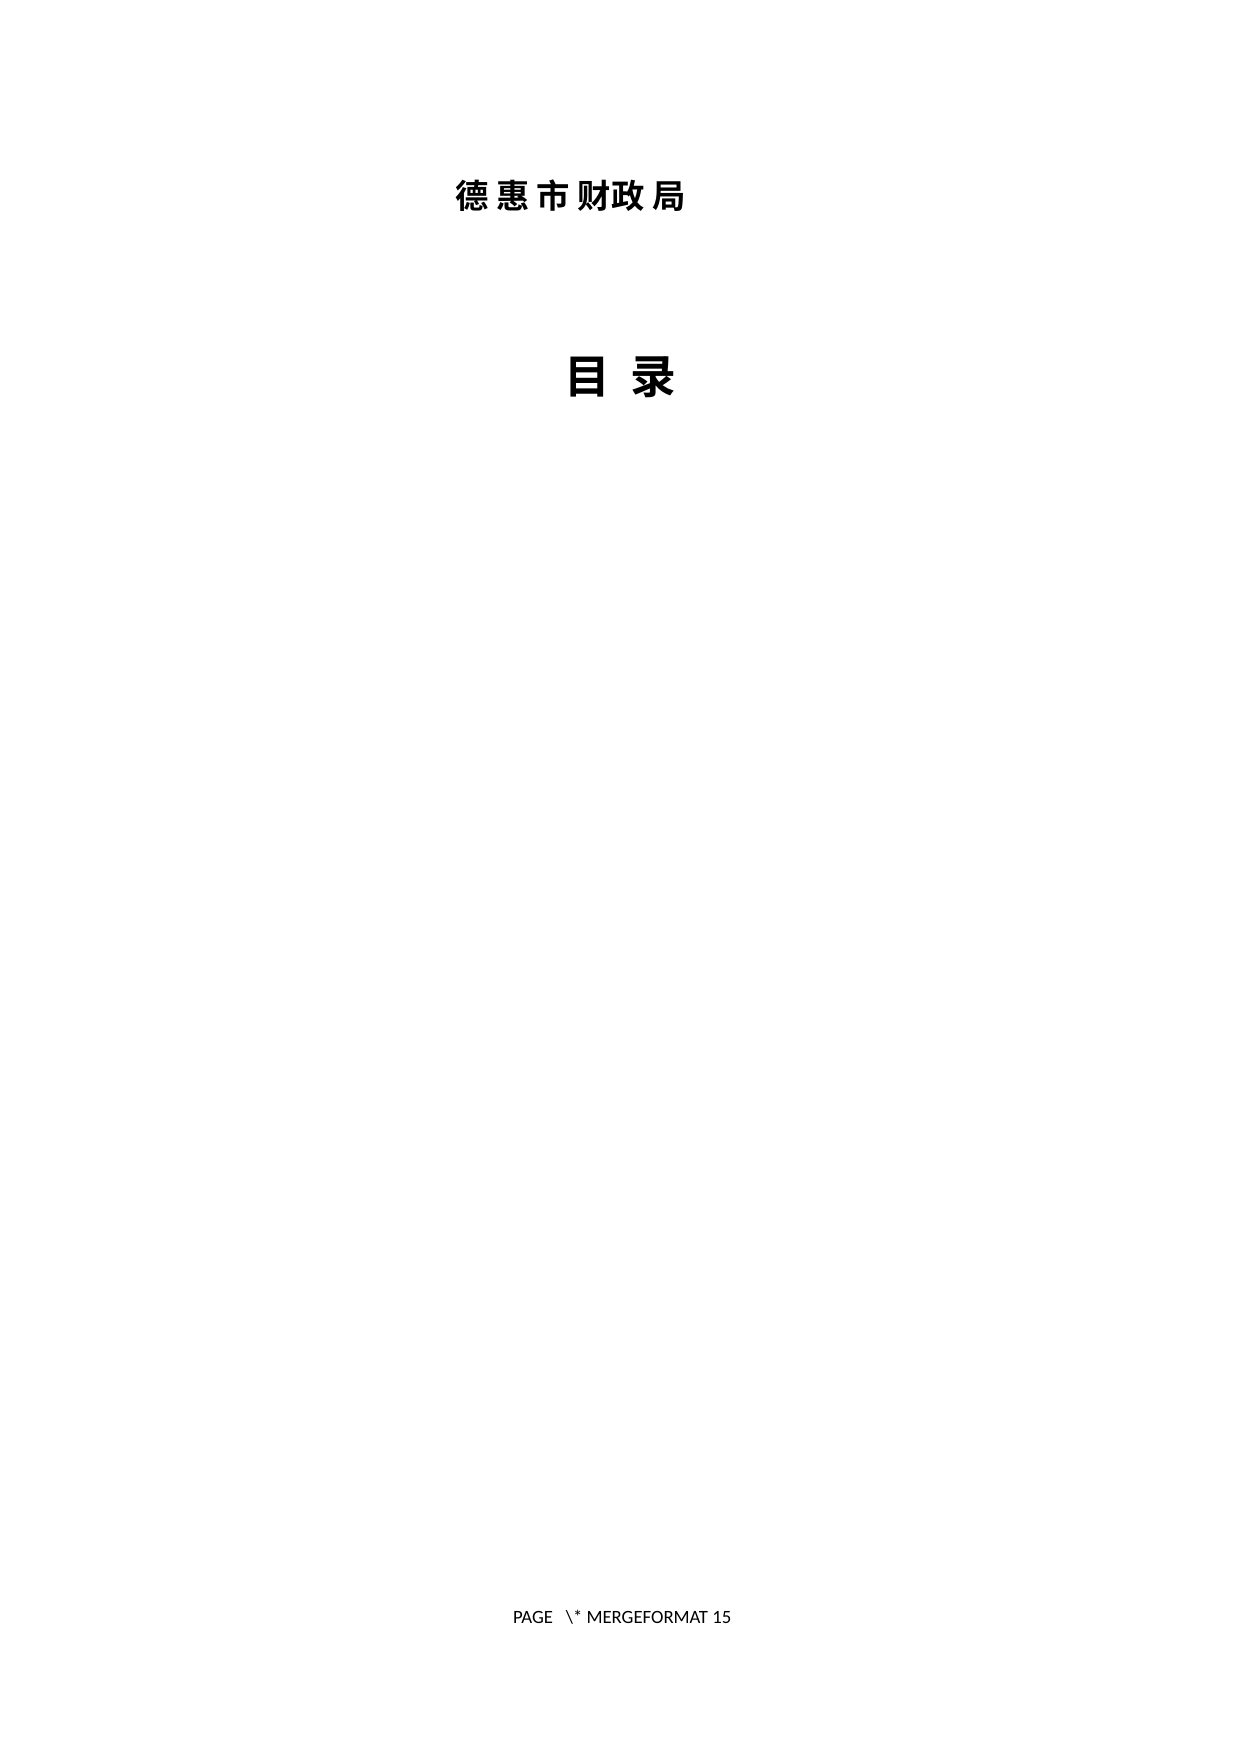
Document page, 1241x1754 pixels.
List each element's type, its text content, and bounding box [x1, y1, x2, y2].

text 德 惠 市 财政 局 [187, 162, 1053, 227]
text 目 录 [187, 324, 1053, 422]
